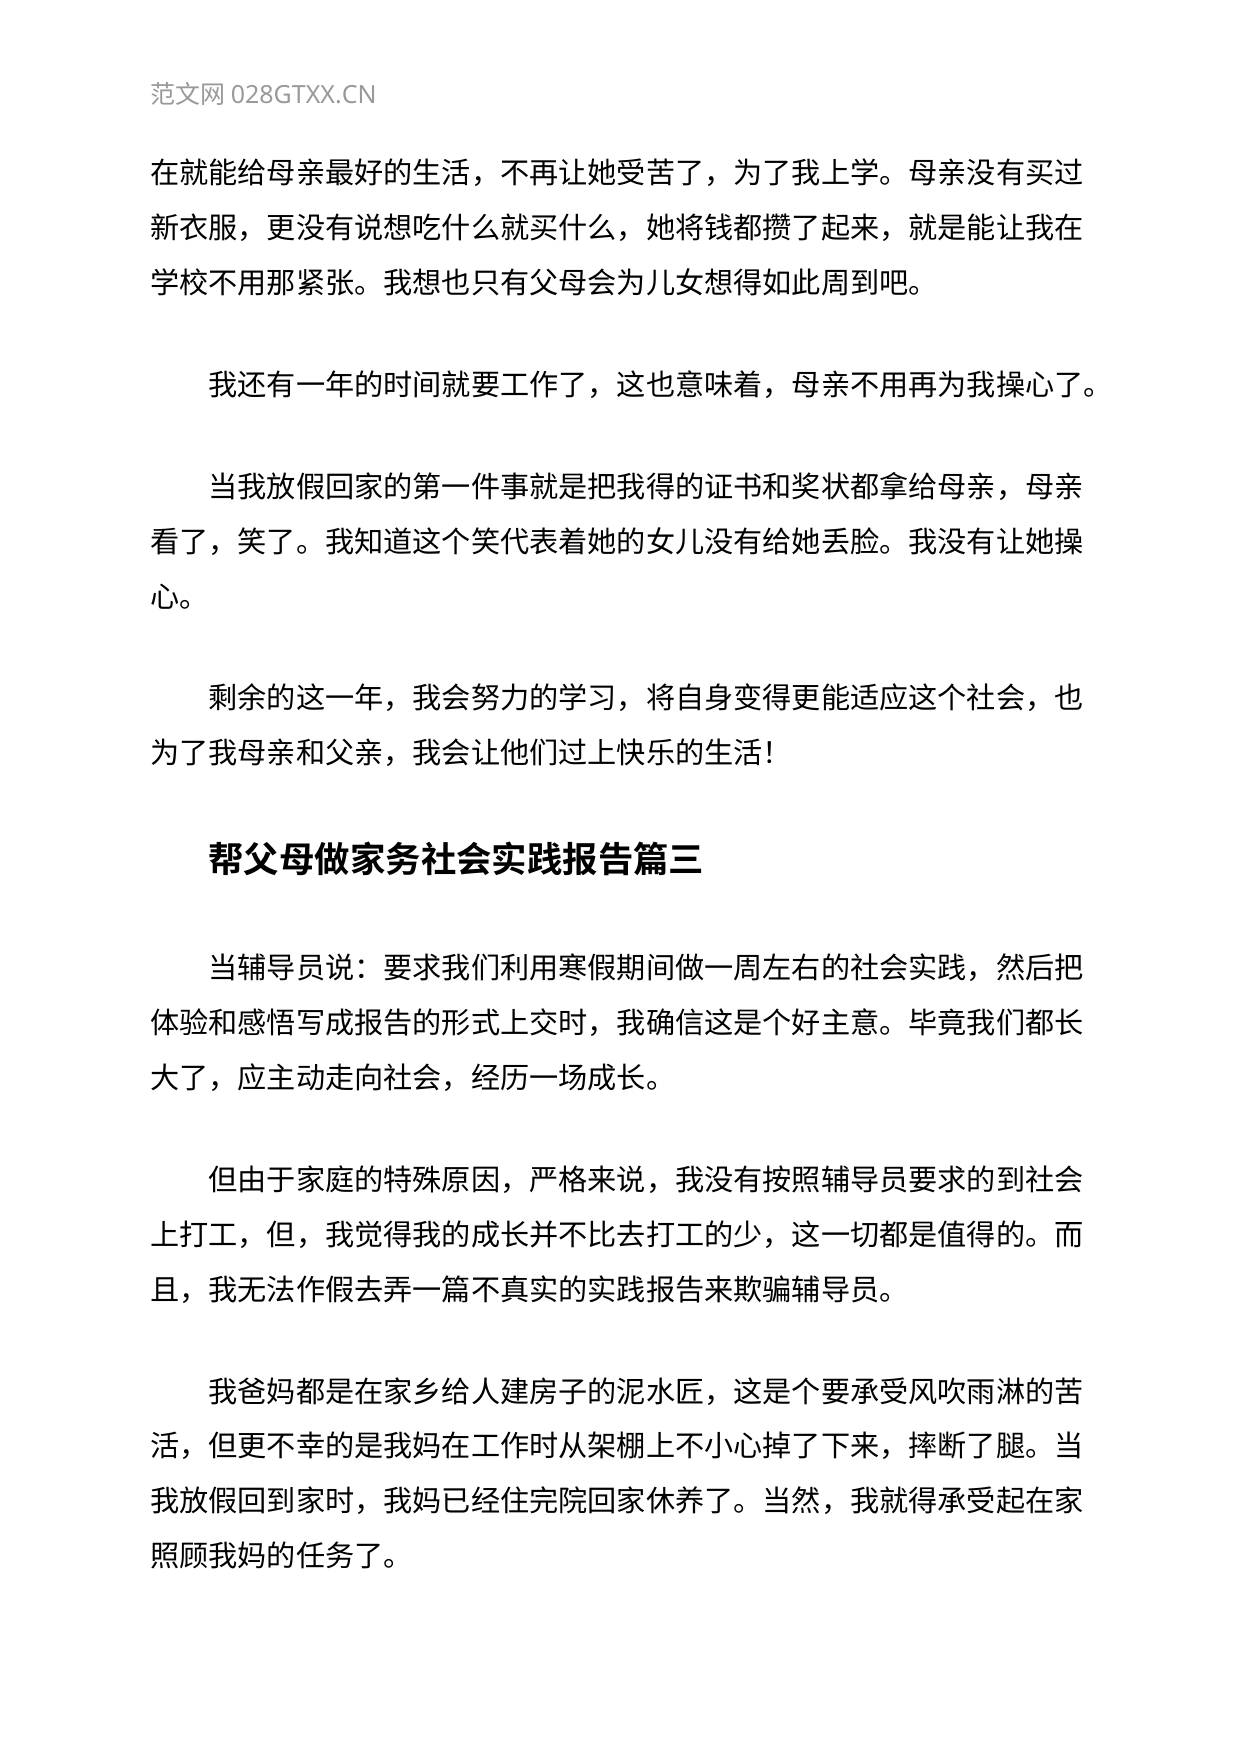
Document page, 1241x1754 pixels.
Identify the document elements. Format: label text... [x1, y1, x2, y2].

text 我爸妈都是在家乡给人建房子的泥水匠，这是个要承受风吹雨淋的苦活，但更不幸的是我妈在工作时从架棚上不小心掉了下来，摔断了腿。当我放假回到家时，我妈已经住完院回家休养了。当然，我就得承受起在家照顾我妈的任务了。 [150, 1368, 1090, 1575]
text 我还有一年的时间就要工作了，这也意味着，母亲不用再为我操心了。 [150, 362, 1090, 404]
text 剩余的这一年，我会努力的学习，将自身变得更能适应这个社会，也为了我母亲和父亲，我会让他们过上快乐的生活！ [150, 675, 1090, 772]
text 帮父母做家务社会实践报告篇三 [150, 832, 1090, 883]
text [150, 150, 1090, 302]
text 当辅导员说：要求我们利用寒假期间做一周左右的社会实践，然后把体验和感悟写成报告的形式上交时，我确信这是个好主意。毕竟我们都长大了，应主动走向社会，经历一场成长。 [150, 945, 1090, 1097]
text 但由于家庭的特殊原因，严格来说，我没有按照辅导员要求的到社会上打工，但，我觉得我的成长并不比去打工的少，这一切都是值得的。而且，我无法作假去弄一篇不真实的实践报告来欺骗辅导员。 [150, 1157, 1090, 1309]
text 当我放假回家的第一件事就是把我得的证书和奖状都拿给母亲，母亲看了，笑了。我知道这个笑代表着她的女儿没有给她丢脸。我没有让她操心。 [150, 463, 1090, 615]
